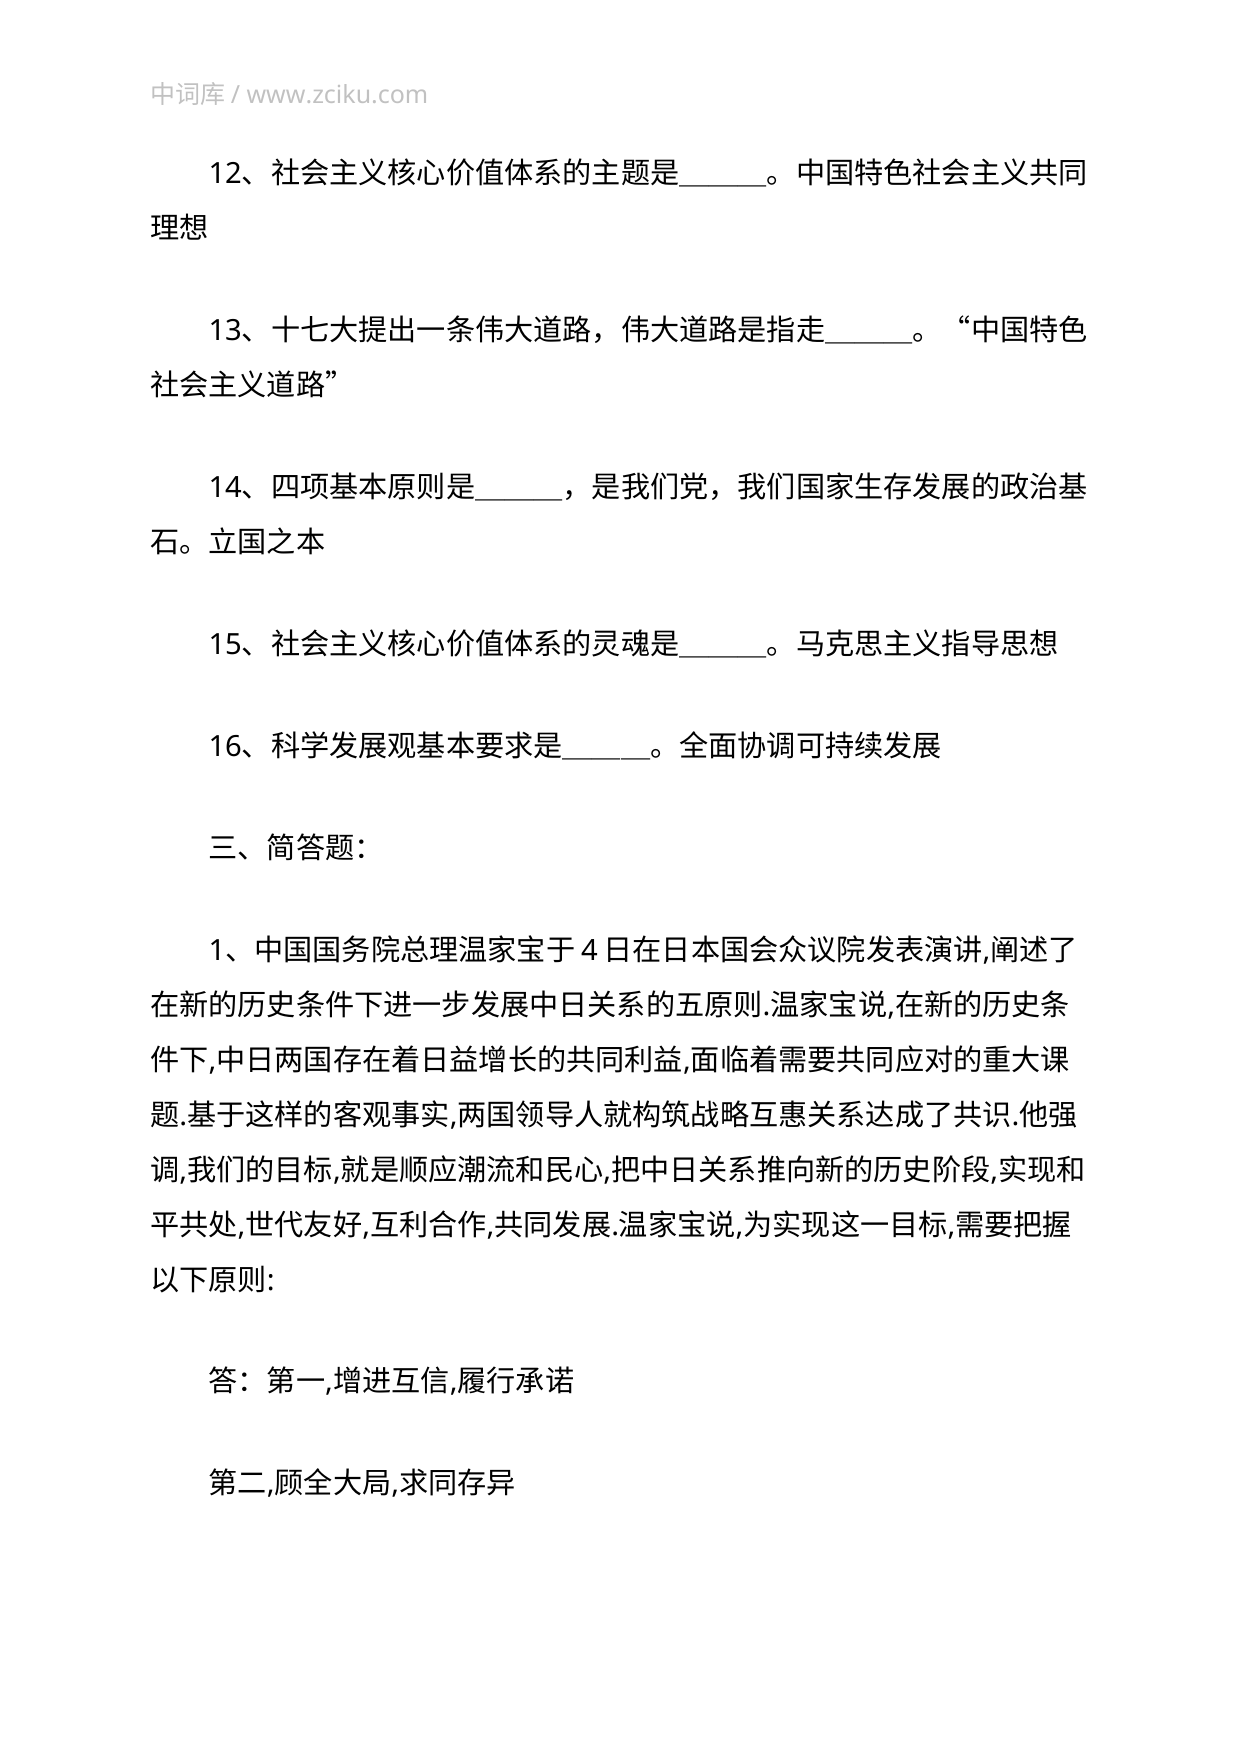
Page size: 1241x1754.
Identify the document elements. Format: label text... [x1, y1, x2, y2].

text 答：第一,增进互信,履行承诺 [150, 1358, 1090, 1400]
text 16、科学发展观基本要求是＿＿＿。全面协调可持续发展 [150, 722, 1090, 765]
text 三、简答题： [150, 824, 1090, 867]
text 14、四项基本原则是＿＿＿，是我们党，我们国家生存发展的政治基石。立国之本 [150, 463, 1090, 561]
text 13、十七大提出一条伟大道路，伟大道路是指走＿＿＿。“中国特色社会主义道路” [150, 307, 1090, 404]
text 12、社会主义核心价值体系的主题是＿＿＿。中国特色社会主义共同理想 [150, 150, 1090, 247]
text 1、中国国务院总理温家宝于4日在日本国会众议院发表演讲,阐述了在新的历史条件下进一步发展中日关系的五原则.温家宝说,在新的历史条件下,中日两国存在着日益增长的共同利益,面临着需要共同应对的重大课题.基于这样的客观事实,两国领导人就构筑战略互惠关系达成了共识.他强调,我们的目标,就是顺应潮流和民心,把中日关系推向新的历史阶段,实现和平共处,世代友好,互利合作,共同发展.温家宝说,为实现这一目标,需要把握以下原则: [150, 926, 1090, 1298]
text 15、社会主义核心价值体系的灵魂是＿＿＿。马克思主义指导思想 [150, 620, 1090, 663]
text 第二,顾全大局,求同存异 [150, 1460, 1090, 1502]
